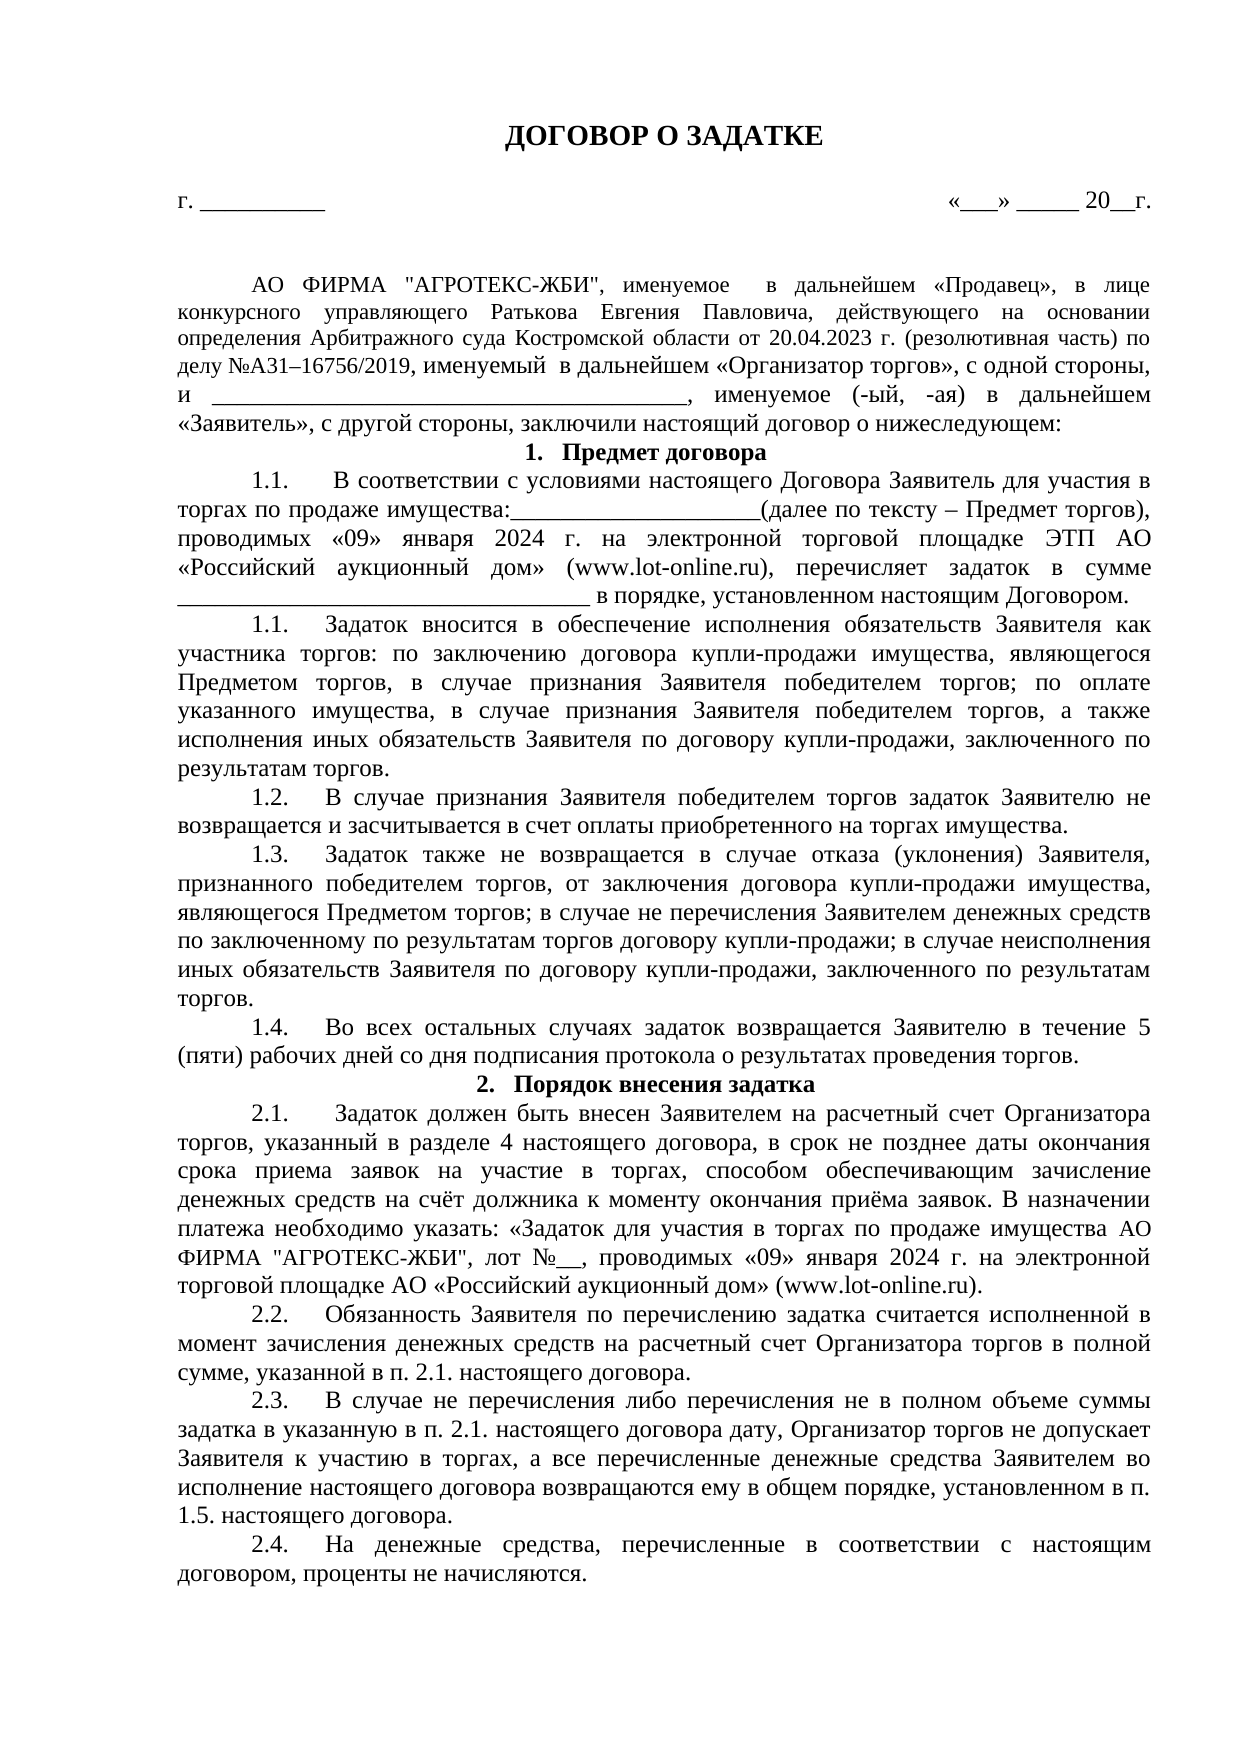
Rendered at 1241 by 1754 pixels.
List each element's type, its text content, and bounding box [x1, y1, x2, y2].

list Задаток вносится в обеспечение исполнения обязательств Заявителя как участника торгов: по заключению договора купли-продажи имущества, являющегося Предметом торгов, в случае признания Заявителя победителем торгов; по оплате указанного имущества, в случае признания Заявителя победителем торгов, а также исполнения иных обязательств Заявителя по договору купли-продажи, заключенного по результатам торгов. [177, 609, 1152, 782]
list В случае не перечисления либо перечисления не в полном объеме суммы задатка в указанную в п. 2.1. настоящего договора дату, Организатор торгов не допускает Заявителя к участию в торгах, а все перечисленные денежные средства Заявителем во исполнение настоящего договора возвращаются ему в общем порядке, установленном в п. 1.5. настоящего договора. [177, 1386, 1152, 1529]
text АО ФИРМА "АГРОТЕКС-ЖБИ", именуемое в дальнейшем «Продавец», в лице конкурсного управляющего Ратькова Евгения Павловича, действующего на основании определения Арбитражного суда Костромской области от 20.04.2023 г. (резолютивная часть) по делу №A31–16756/2019, именуемый в дальнейшем «Организатор торгов», с одной стороны, и ______________________________________, именуемое (-ый, -ая) в дальнейшем «Заявитель», с другой стороны, заключили настоящий договор о нижеследующем: [177, 271, 1152, 437]
list В соответствии с условиями настоящего Договора Заявитель для участия в торгах по продаже имущества:____________________(далее по тексту – Предмет торгов), проводимых «09» января 2024 г. на электронной торговой площадке ЭТП АО «Российский аукционный дом» (www.lot-online.ru), перечисляет задаток в сумме _________________________________ в порядке, установленном настоящим Договором. [177, 466, 1152, 609]
list На денежные средства, перечисленные в соответствии с настоящим договором, проценты не начисляются. [177, 1529, 1152, 1587]
list Во всех остальных случаях задаток возвращается Заявителю в течение 5 (пяти) рабочих дней со дня подписания протокола о результатах проведения торгов. [177, 1012, 1152, 1069]
list Порядок внесения задатка [140, 1069, 1152, 1098]
text ДОГОВОР О ЗАДАТКЕ [177, 118, 1152, 152]
list Предмет договора [140, 437, 1152, 466]
list В случае признания Заявителя победителем торгов задаток Заявителю не возвращается и засчитывается в счет оплаты приобретенного на торгах имущества. [177, 782, 1152, 839]
list Задаток должен быть внесен Заявителем на расчетный счет Организатора торгов, указанный в разделе 4 настоящего договора, в срок не позднее даты окончания срока приема заявок на участие в торгах, способом обеспечивающим зачисление денежных средств на счёт должника к моменту окончания приёма заявок. В назначении платежа необходимо указать: «Задаток для участия в торгах по продаже имущества АО ФИРМА "АГРОТЕКС-ЖБИ", лот №__, проводимых «09» января 2024 г. на электронной торговой площадке АО «Российский аукционный дом» (www.lot-online.ru). [177, 1098, 1152, 1299]
list Обязанность Заявителя по перечислению задатка считается исполненной в момент зачисления денежных средств на расчетный счет Организатора торгов в полной сумме, указанной в п. 2.1. настоящего договора. [177, 1299, 1152, 1386]
list Задаток также не возвращается в случае отказа (уклонения) Заявителя, признанного победителем торгов, от заключения договора купли-продажи имущества, являющегося Предметом торгов; в случае не перечисления Заявителем денежных средств по заключенному по результатам торгов договору купли-продажи; в случае неисполнения иных обязательств Заявителя по договору купли-продажи, заключенного по результатам торгов. [177, 839, 1152, 1012]
text г. __________ [177, 185, 775, 214]
text «___» _____ 20__г. [849, 185, 1152, 214]
